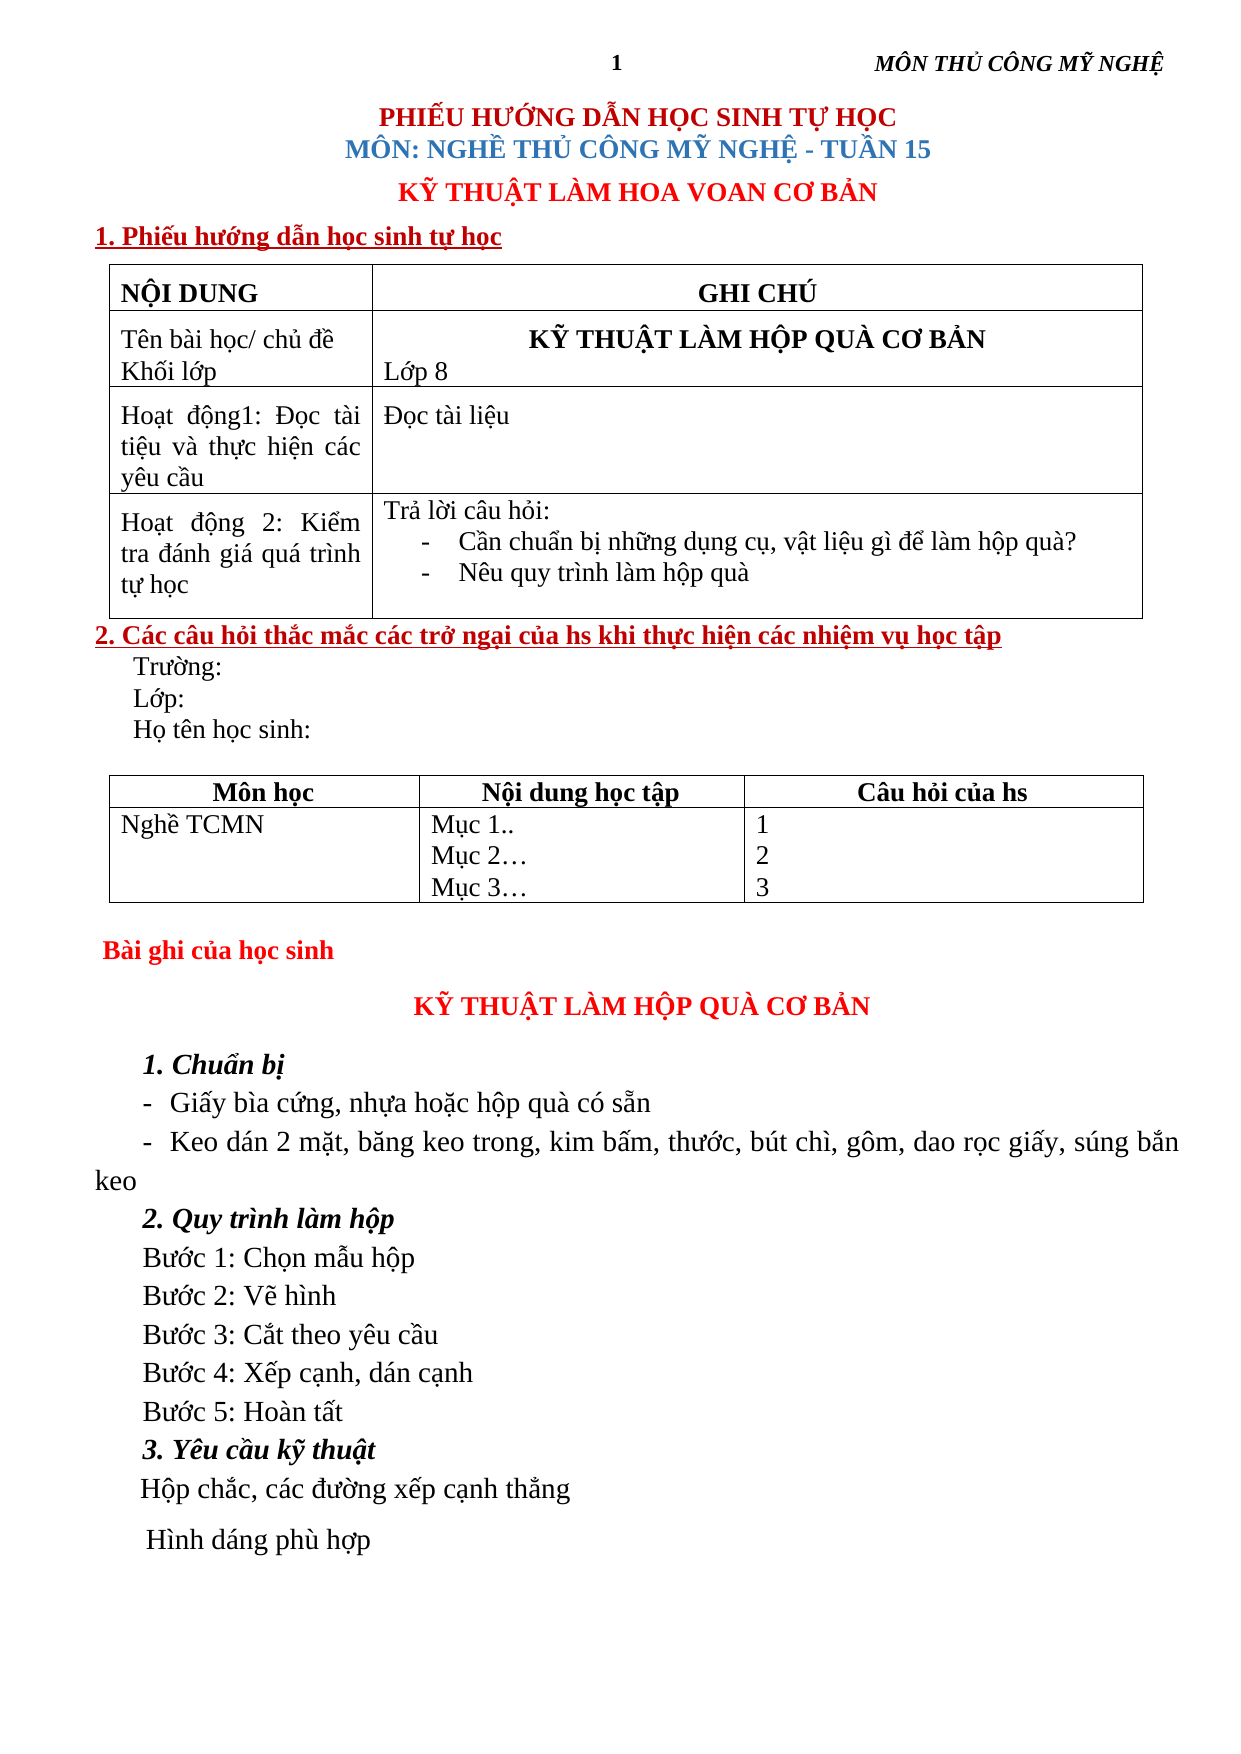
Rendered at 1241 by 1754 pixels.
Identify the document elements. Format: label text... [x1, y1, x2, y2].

list Quy trình làm hộp [142, 1201, 1182, 1235]
list Trường: [133, 651, 1179, 682]
table_cell Tên bài học/ chủ đề Khối lớp [110, 311, 372, 386]
table_cell Trả lời câu hỏi: Cần chuẩn bị những dụng cụ, vật liệu gì để làm hộp quà? Nêu quy trình làm hộp quà [373, 494, 1142, 618]
table_cell Nghề TCMN [110, 808, 419, 902]
text Hình dáng phù hợp [94, 1522, 1182, 1556]
text Bài ghi của học sinh [102, 934, 1182, 965]
text 1. Phiếu hướng dẫn học sinh tự học [94, 220, 1182, 251]
list Chuẩn bị [142, 1047, 1182, 1081]
table_cell Hoạt động 2: Kiểm tra đánh giá quá trình tự học [110, 494, 372, 618]
table_header Môn học [110, 776, 419, 807]
text KỸ THUẬT LÀM HỘP QUÀ CƠ BẢN [102, 991, 1182, 1022]
list Bước 1: Chọn mẫu hộp [98, 1240, 1182, 1273]
list Lớp: [133, 682, 1179, 713]
list Hộp chắc, các đường xếp cạnh thẳng [140, 1471, 1182, 1504]
text KỸ THUẬT LÀM HOA VOAN CƠ BẢN [94, 176, 1181, 207]
list Bước 4: Xếp cạnh, dán cạnh [98, 1355, 1182, 1389]
text MÔN: NGHỀ THỦ CÔNG MỸ NGHỆ - TUẦN 15 [94, 133, 1182, 164]
table_cell Đọc tài liệu [373, 387, 1142, 493]
list Họ tên học sinh: [133, 713, 1179, 744]
list Bước 5: Hoàn tất [98, 1394, 1182, 1427]
table_cell Mục 1.. Mục 2… Mục 3… [420, 808, 744, 902]
table_cell 1 2 3 [745, 808, 1143, 902]
list Bước 3: Cắt theo yêu cầu [98, 1317, 1182, 1350]
table_cell Hoạt động1: Đọc tài tiệu và thực hiện các yêu cầu [110, 387, 372, 493]
text 2. Các câu hỏi thắc mắc các trở ngại của hs khi thực hiện các nhiệm vụ học tập [94, 619, 1179, 651]
table_header Câu hỏi của hs [745, 776, 1143, 807]
list Keo dán 2 mặt, băng keo trong, kim bấm, thước, bút chì, gôm, dao rọc giấy, súng bắn keo [94, 1124, 1182, 1196]
table_header Nội dung học tập [420, 776, 744, 807]
table_cell KỸ THUẬT LÀM HỘP QUÀ CƠ BẢN Lớp 8 [373, 311, 1142, 386]
list Yêu cầu kỹ thuật [142, 1432, 1182, 1466]
text PHIẾU HƯỚNG DẪN HỌC SINH TỰ HỌC [94, 102, 1182, 133]
list Giấy bìa cứng, nhựa hoặc hộp quà có sẵn [94, 1086, 1182, 1119]
table_header NỘI DUNG [110, 265, 372, 310]
table_header GHI CHÚ [373, 265, 1142, 310]
list Bước 2: Vẽ hình [98, 1278, 1182, 1312]
